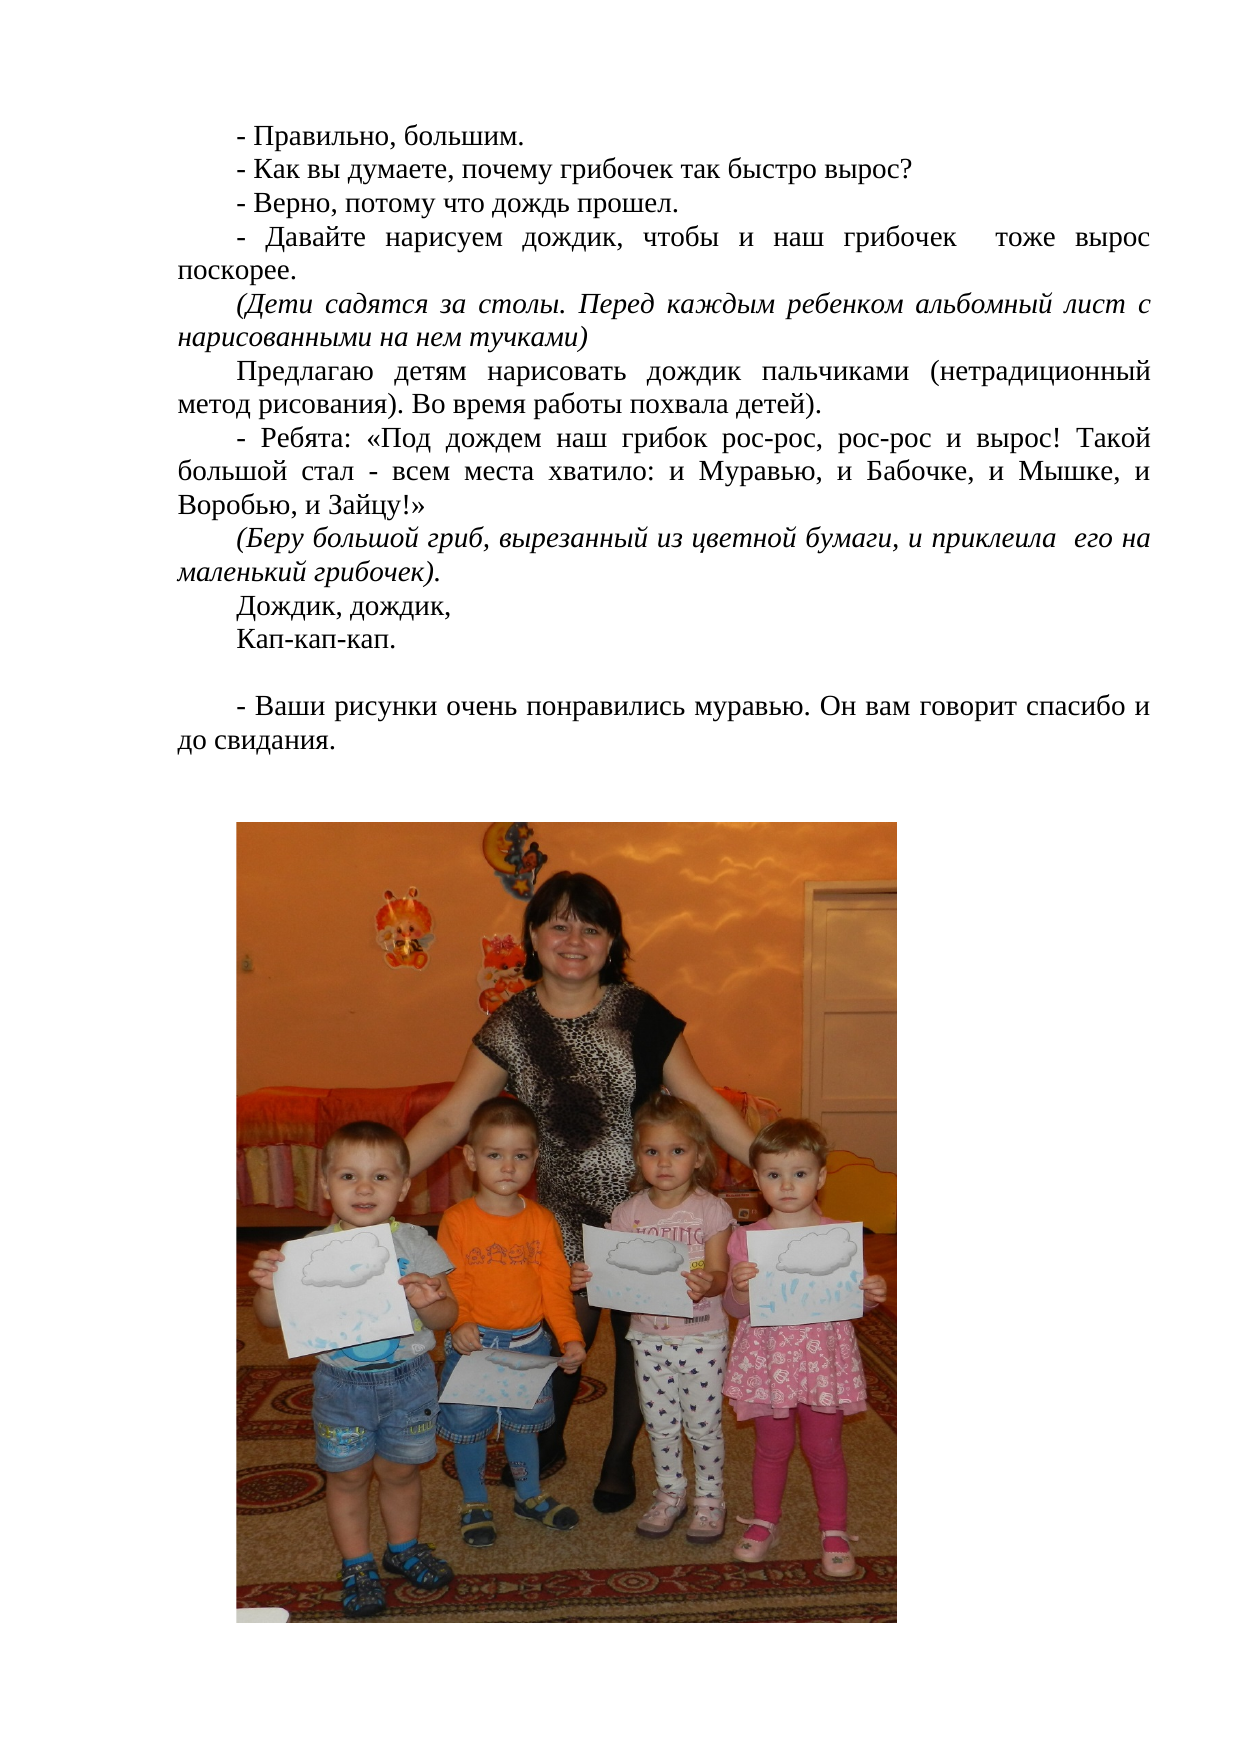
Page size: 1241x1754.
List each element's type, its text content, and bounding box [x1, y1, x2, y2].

text - Верно, потому что дождь прошел. [177, 185, 1152, 219]
text - Правильно, большим. [177, 118, 1152, 152]
text - Ваши рисунки очень понравились муравью. Он вам говорит спасибо и до свидания. [177, 688, 1152, 755]
text Кап-кап-кап. [177, 621, 1152, 655]
text (Дети садятся за столы. Перед каждым ребенком альбомный лист с нарисованными на нем тучками) [177, 286, 1152, 353]
text - Как вы думаете, почему грибочек так быстро вырос? [177, 152, 1152, 185]
text (Беру большой гриб, вырезанный из цветной бумаги, и приклеила его на маленький грибочек). [177, 521, 1152, 588]
text - Ребята: «Под дождем наш грибок рос-рос, рос-рос и вырос! Такой большой стал - всем места хватило: и Муравью, и Бабочке, и Мышке, и Воробью, и Зайцу!» [177, 420, 1152, 521]
text - Давайте нарисуем дождик, чтобы и наш грибочек тоже вырос поскорее. [177, 219, 1152, 286]
text Предлагаю детям нарисовать дождик пальчиками (нетрадиционный метод рисования). Во время работы похвала детей). [177, 353, 1152, 420]
picture [236, 822, 897, 1623]
text Дождик, дождик, [177, 588, 1152, 621]
